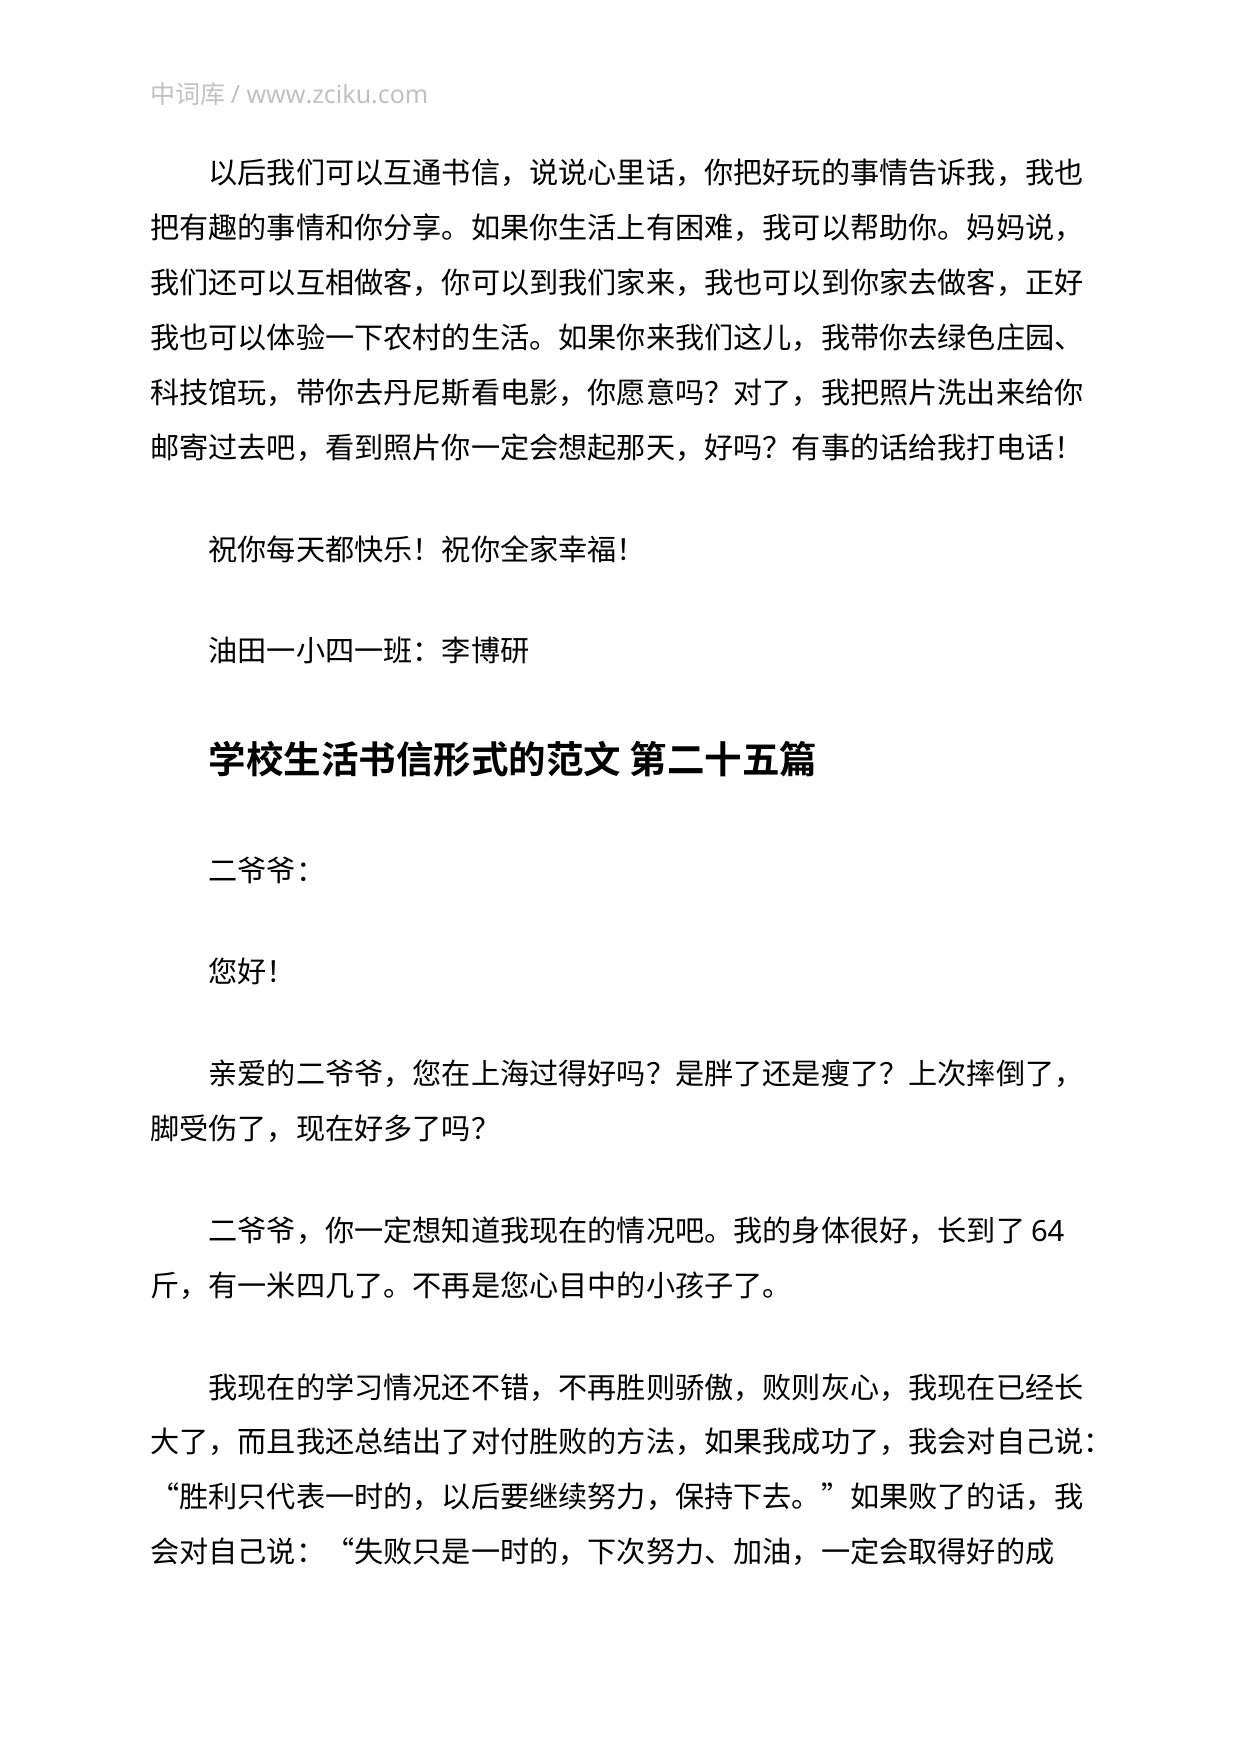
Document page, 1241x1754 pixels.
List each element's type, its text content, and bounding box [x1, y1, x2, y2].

text 祝你每天都快乐！祝你全家幸福！ [150, 526, 1090, 568]
text 二爷爷： [150, 847, 1090, 889]
text 您好！ [150, 949, 1090, 991]
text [150, 1364, 1090, 1571]
text 油田一小四一班：李博研 [150, 628, 1090, 670]
text 以后我们可以互通书信，说说心里话，你把好玩的事情告诉我，我也把有趣的事情和你分享。如果你生活上有困难，我可以帮助你。妈妈说，我们还可以互相做客，你可以到我们家来，我也可以到你家去做客，正好我也可以体验一下农村的生活。如果你来我们这儿，我带你去绿色庄园、科技馆玩，带你去丹尼斯看电影，你愿意吗？对了，我把照片洗出来给你邮寄过去吧，看到照片你一定会想起那天，好吗？有事的话给我打电话！ [150, 150, 1090, 467]
text 亲爱的二爷爷，您在上海过得好吗？是胖了还是瘦了？上次摔倒了，脚受伤了，现在好多了吗？ [150, 1051, 1090, 1148]
text 二爷爷，你一定想知道我现在的情况吧。我的身体很好，长到了64斤，有一米四几了。不再是您心目中的小孩子了。 [150, 1207, 1090, 1305]
text 学校生活书信形式的范文 第二十五篇 [150, 730, 1090, 784]
